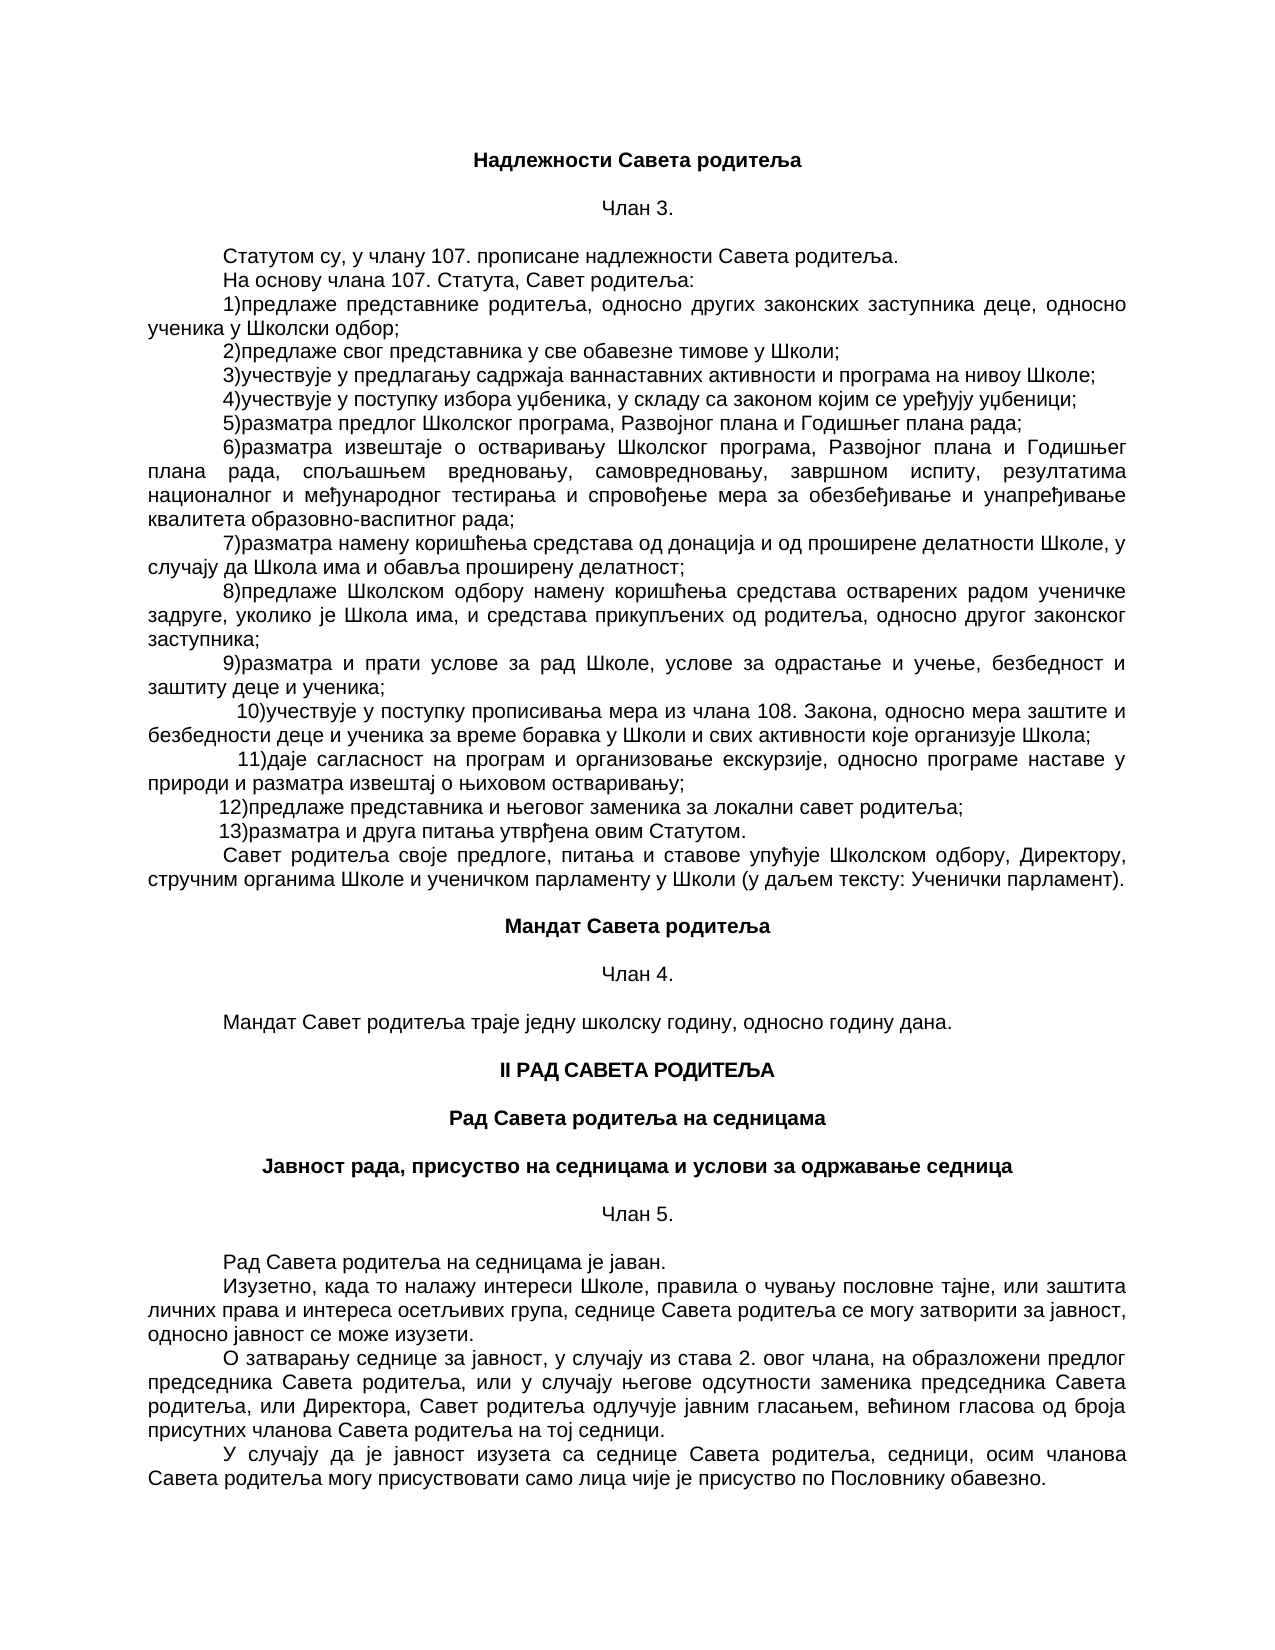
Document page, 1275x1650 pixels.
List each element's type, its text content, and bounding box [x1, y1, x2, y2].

text 8)предлаже Школском одбору намену коришћења средстава остварених радом ученичке задруге, уколико је Школа има, и средстава прикупљених од родитеља, односно другог законског заступника; [148, 579, 1127, 651]
text Мандат Савет родитеља траје једну школску годину, односно годину дана. [148, 1010, 1127, 1034]
text 13)разматра и друга питања утврђена овим Статутом. [148, 818, 1127, 842]
text Јавност рада, присуство на седницама и услови за одржавање седница [148, 1154, 1127, 1178]
text 12)предлаже представника и његовог заменика за локални савет родитеља; [148, 794, 1127, 818]
text Надлежности Савета родитеља [148, 148, 1127, 172]
text Члан 3. [148, 196, 1127, 219]
text 11)даје сагласност на програм и организовање екскурзије, односно програме наставе у природи и разматра извештај о њиховом остваривању; [148, 747, 1127, 794]
text 2)предлаже свог представника у све обавезне тимове у Школи; [148, 339, 1127, 363]
text 6)разматра извештаје о остваривању Школског програма, Развојног плана и Годишњег плана рада, спољашњем вредновању, самовредновању, завршном испиту, резултатима националног и међународног тестирања и спровођење мера за обезбеђивање и унапређивање квалитета образовно-васпитног рада; [148, 435, 1127, 531]
text 9)разматра и прати услове за рад Школе, услове за одрастање и учење, безбедност и заштиту деце и ученика; [148, 651, 1127, 699]
text Мандат Савета родитеља [148, 914, 1127, 938]
text 3)учествује у предлагању садржаја ваннаставних активности и програма на нивоу Школе; [148, 363, 1127, 387]
text 5)разматра предлог Школског програма, Развојног плана и Годишњег плана рада; [148, 411, 1127, 435]
text О затварању седнице за јавност, у случају из става 2. овог члана, на образложени предлог председника Савета родитеља, или у случају његове одсутности заменика председника Савета родитеља, или Директора, Савет родитеља одлучује јавним гласањем, већином гласова од броја присутних чланова Савета родитеља на тој седници. [148, 1346, 1127, 1441]
text Рад Савета родитеља на седницама је јаван. [148, 1250, 1127, 1274]
text 1)предлаже представнике родитеља, односно других законских заступника деце, односно ученика у Школски одбор; [148, 291, 1127, 339]
text Члан 4. [148, 962, 1127, 986]
text 4)учествује у поступку избора уџбеника, у складу са законом којим се уређују уџбеници; [148, 387, 1127, 411]
text 10)учествује у поступку прописивања мера из члана 108. Закона, односно мера заштите и безбедности деце и ученика за време боравка у Школи и свих активности које организује Школа; [148, 699, 1127, 747]
text Савет родитеља своје предлоге, питања и ставове упућује Школском одбору, Директору, стручним органима Школе и ученичком парламенту у Школи (у даљем тексту: Ученички парламент). [148, 842, 1127, 890]
text На основу члана 107. Статута, Савет родитеља: [148, 267, 1127, 291]
text 7)разматра намену коришћења средстава од донација и од проширене делатности Школе, у случају да Школа има и обавља проширену делатност; [148, 531, 1127, 579]
text II РАД САВЕТА РОДИТЕЉА [148, 1058, 1127, 1082]
text Статутом су, у члану 107. прописане надлежности Савета родитеља. [148, 243, 1127, 267]
text Изузетно, када то налажу интереси Школе, правила о чувању пословне тајне, или заштита личних права и интереса осетљивих група, седнице Савета родитеља се могу затворити за јавност, односно јавност се може изузети. [148, 1274, 1127, 1346]
text Рад Савета родитеља на седницама [148, 1106, 1127, 1130]
text У случају да је јавност изузета са седнице Савета родитеља, седници, осим чланова Савета родитеља могу присуствовати само лица чије је присуство по Пословнику обавезно. [148, 1441, 1127, 1489]
text Члан 5. [148, 1202, 1127, 1226]
